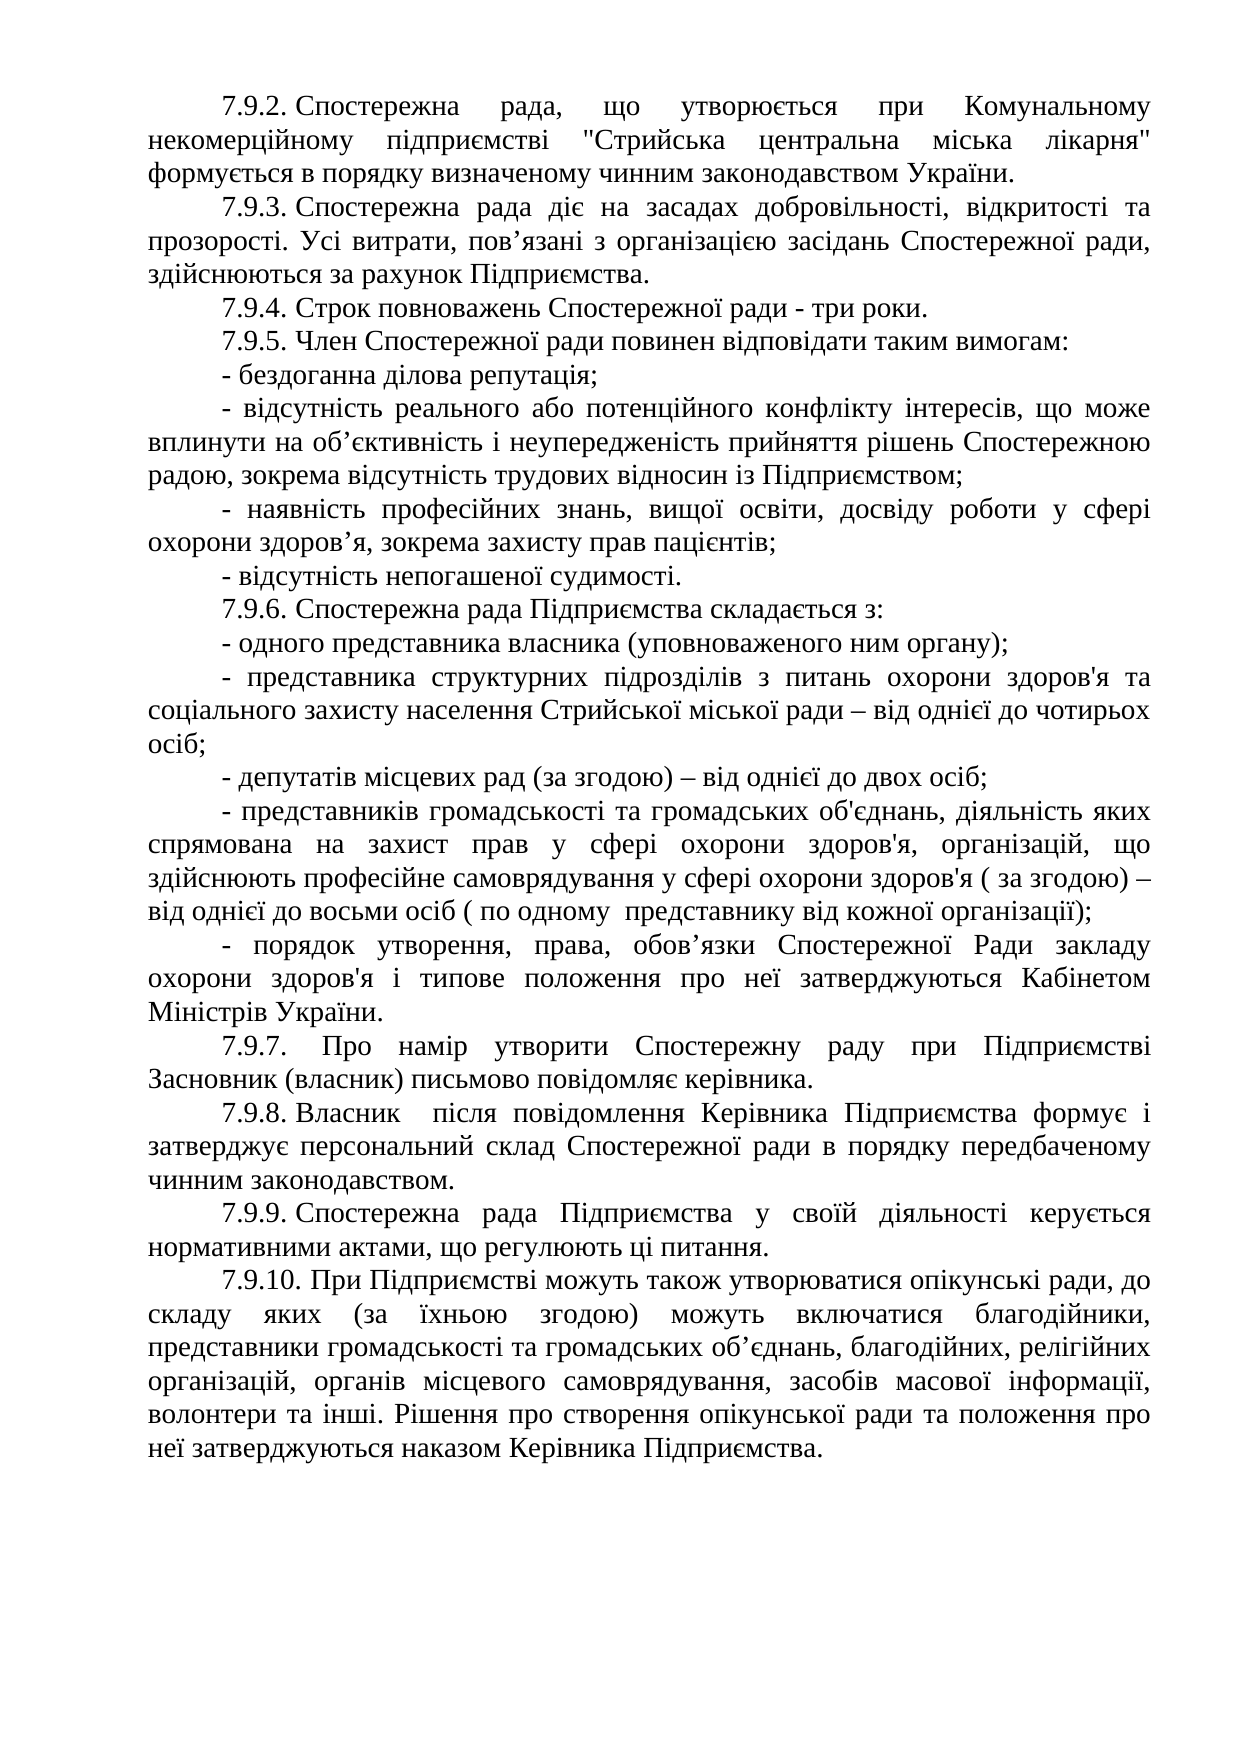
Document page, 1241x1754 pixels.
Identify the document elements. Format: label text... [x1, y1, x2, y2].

text - депутатів місцевих рад (за згодою) – від однієї до двох осіб; [148, 759, 1152, 793]
list При Підприємстві можуть також утворюватися опікунські ради, до складу яких (за їхньою згодою) можуть включатися благодійники, представники громадськості та громадських об’єднань, благодійних, релігійних організацій, органів місцевого самоврядування, засобів масової інформації, волонтери та інші. Рішення про створення опікунської ради та положення про неї затверджуються наказом Керівника Підприємства. [148, 1262, 1152, 1464]
list Строк повноважень Спостережної ради - три роки. [148, 290, 1152, 323]
text - наявність професійних знань, вищої освіти, досвіду роботи у сфері охорони здоров’я, зокрема захисту прав пацієнтів; [148, 491, 1152, 558]
list Власник після повідомлення Керівника Підприємства формує і затверджує персональний склад Спостережної ради в порядку передбаченому чинним законодавством. [148, 1095, 1152, 1195]
text - відсутність непогашеної судимості. [221, 558, 1152, 592]
text - одного представника власника (уповноваженого ним органу); [148, 625, 1152, 659]
list Спостережна рада Підприємства у своїй діяльності керується нормативними актами, що регулюють ці питання. [148, 1195, 1152, 1262]
list Спостережна рада діє на засадах добровільності, відкритості та прозорості. Усі витрати, пов’язані з організацією засідань Спостережної ради, здійснюються за рахунок Підприємства. [148, 189, 1152, 290]
list Спостережна рада Підприємства складається з: [148, 592, 1152, 625]
text - порядок утворення, права, обов’язки Спостережної Ради закладу охорони здоров'я і типове положення про неї затверджуються Кабінетом Міністрів України. [148, 927, 1152, 1028]
list Про намір утворити Спостережну раду при Підприємстві Засновник (власник) письмово повідомляє керівника. [148, 1028, 1152, 1095]
text - представника структурних підрозділів з питань охорони здоров'я та соціального захисту населення Стрийської міської ради – від однієї до чотирьох осіб; [148, 659, 1152, 759]
text - відсутність реального або потенційного конфлікту інтересів, що може вплинути на об’єктивність і неупередженість прийняття рішень Спостережною радою, зокрема відсутність трудових відносин із Підприємством; [148, 390, 1152, 491]
text - бездоганна ділова репутація; [148, 357, 1152, 390]
list Спостережна рада, що утворюється при Комунальному некомерційному підприємстві "Стрийська центральна міська лікарня" формується в порядку визначеному чинним законодавством України. [148, 88, 1152, 189]
list Член Спостережної ради повинен відповідати таким вимогам: [148, 323, 1152, 357]
text - представників громадськості та громадських об'єднань, діяльність яких спрямована на захист прав у сфері охорони здоров'я, організацій, що здійснюють професійне самоврядування у сфері охорони здоров'я ( за згодою) – від однієї до восьми осіб ( по одному представнику від кожної організації); [148, 793, 1152, 927]
